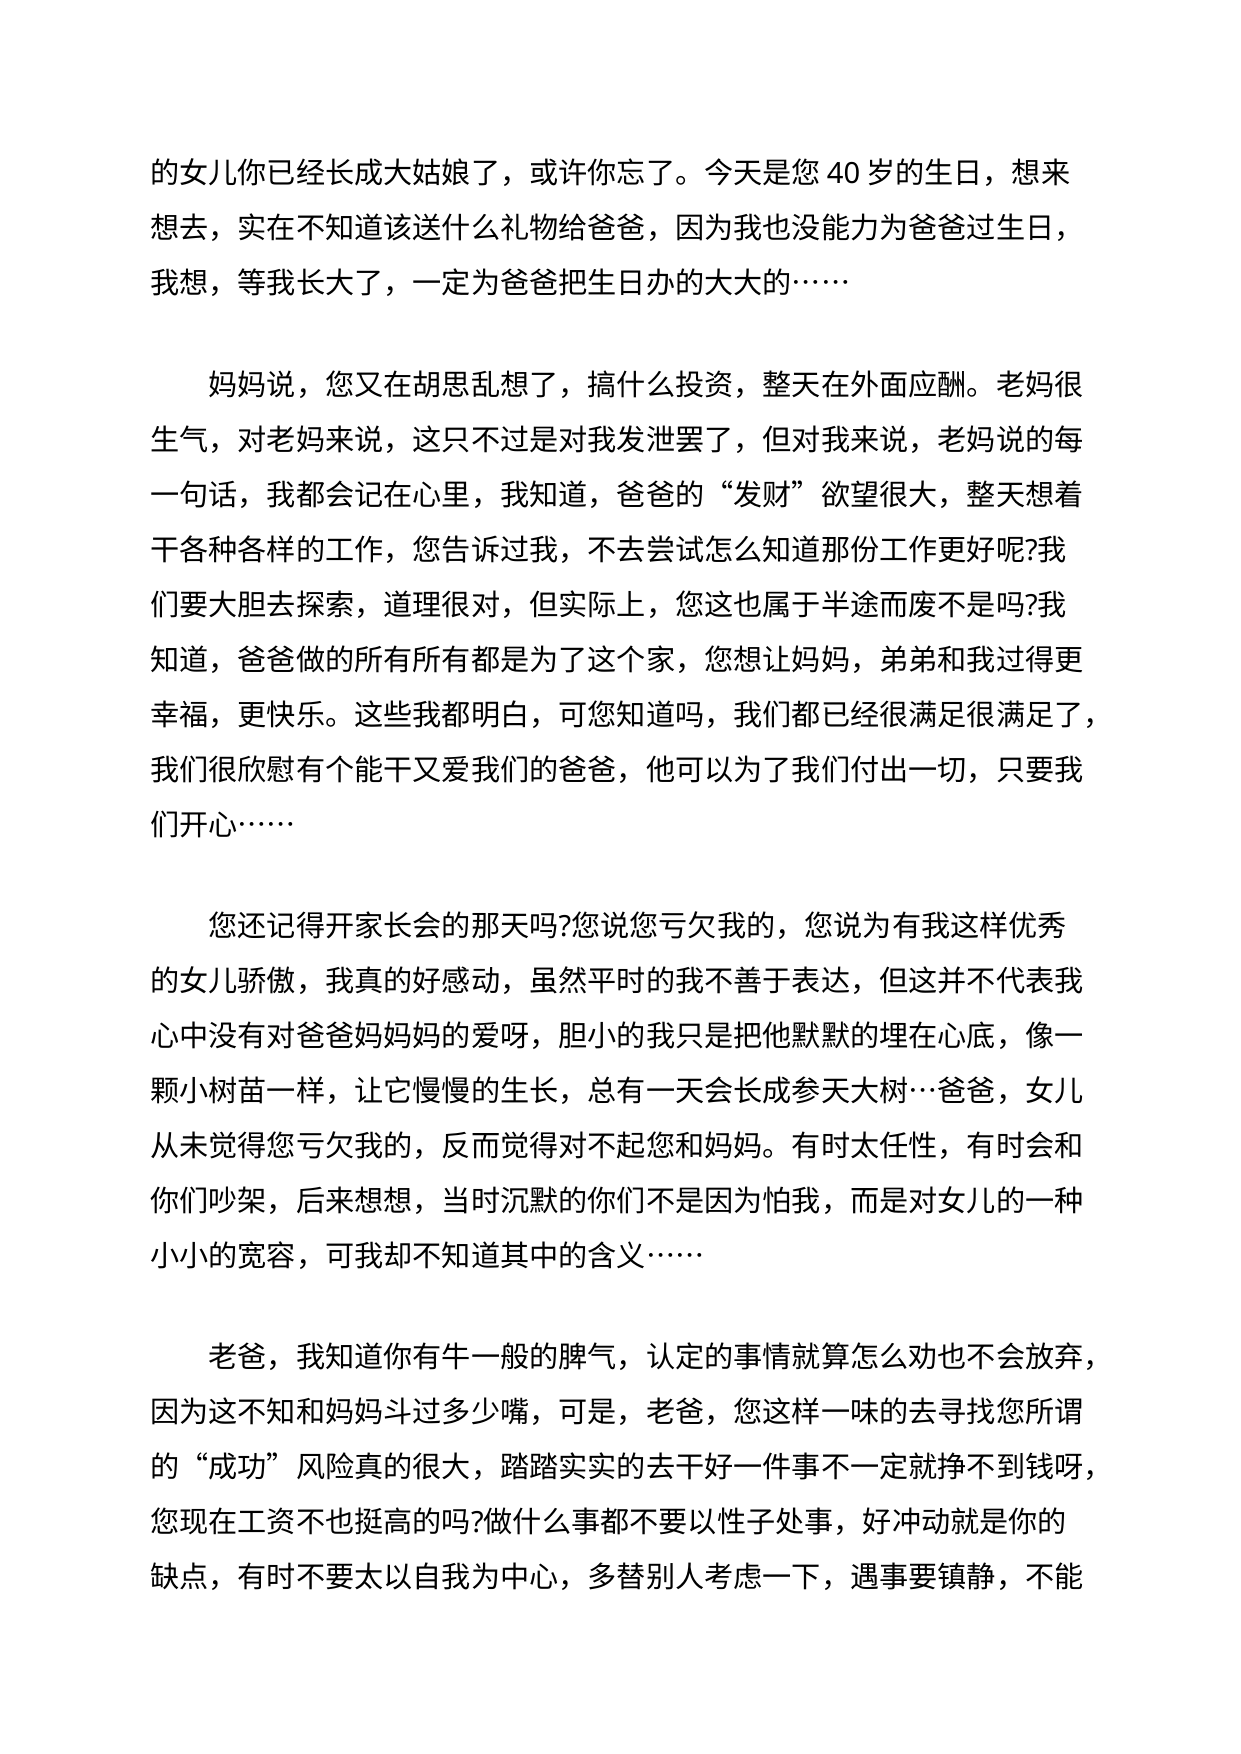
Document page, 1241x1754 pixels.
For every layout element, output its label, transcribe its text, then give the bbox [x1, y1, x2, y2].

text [150, 1334, 1090, 1596]
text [150, 150, 1090, 302]
text 妈妈说，您又在胡思乱想了，搞什么投资，整天在外面应酬。老妈很生气，对老妈来说，这只不过是对我发泄罢了，但对我来说，老妈说的每一句话，我都会记在心里，我知道，爸爸的“发财”欲望很大，整天想着干各种各样的工作，您告诉过我，不去尝试怎么知道那份工作更好呢?我们要大胆去探索，道理很对，但实际上，您这也属于半途而废不是吗?我知道，爸爸做的所有所有都是为了这个家，您想让妈妈，弟弟和我过得更幸福，更快乐。这些我都明白，可您知道吗，我们都已经很满足很满足了，我们很欣慰有个能干又爱我们的爸爸，他可以为了我们付出一切，只要我们开心…… [150, 362, 1090, 843]
text 您还记得开家长会的那天吗?您说您亏欠我的，您说为有我这样优秀的女儿骄傲，我真的好感动，虽然平时的我不善于表达，但这并不代表我心中没有对爸爸妈妈妈的爱呀，胆小的我只是把他默默的埋在心底，像一颗小树苗一样，让它慢慢的生长，总有一天会长成参天大树…爸爸，女儿从未觉得您亏欠我的，反而觉得对不起您和妈妈。有时太任性，有时会和你们吵架，后来想想，当时沉默的你们不是因为怕我，而是对女儿的一种小小的宽容，可我却不知道其中的含义…… [150, 903, 1090, 1274]
